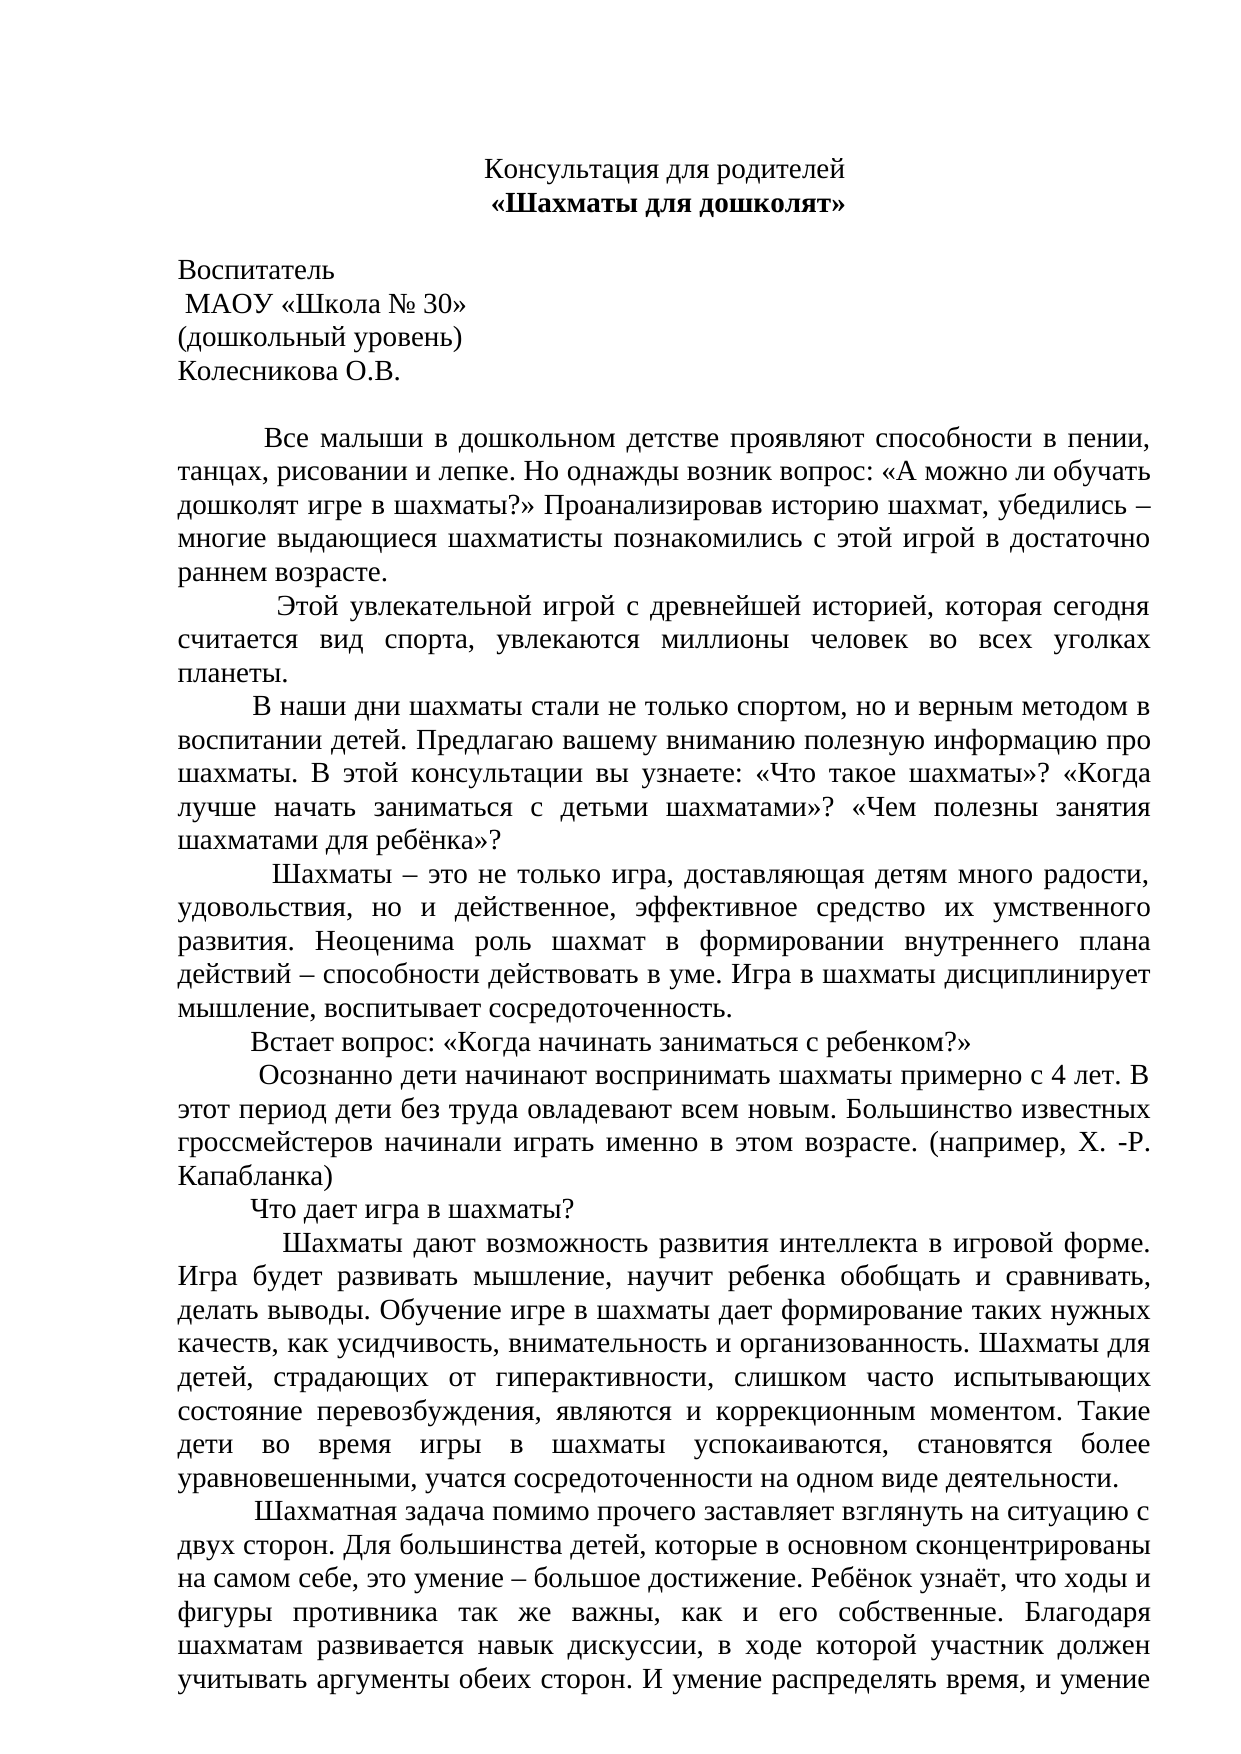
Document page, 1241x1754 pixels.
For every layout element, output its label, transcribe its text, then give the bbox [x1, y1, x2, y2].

text МАОУ «Школа № 30» [177, 286, 1152, 319]
text Все малыши в дошкольном детстве проявляют способности в пении, танцах, рисовании и лепке. Но однажды возник вопрос: «А можно ли обучать дошколят игре в шахматы?» Проанализировав историю шахмат, убедились – многие выдающиеся шахматисты познакомились с этой игрой в достаточно раннем возрасте. [177, 420, 1152, 588]
text Колесникова О.В. [177, 353, 1152, 386]
text Шахматы дают возможность развития интеллекта в игровой форме. Игра будет развивать мышление, научит ребенка обобщать и сравнивать, делать выводы. Обучение игре в шахматы дает формирование таких нужных качеств, как усидчивость, внимательность и организованность. Шахматы для детей, страдающих от гиперактивности, слишком часто испытывающих состояние перевозбуждения, являются и коррекционным моментом. Такие дети во время игры в шахматы успокаиваются, становятся более уравновешенными, учатся сосредоточенности на одном виде деятельности. [177, 1225, 1152, 1493]
text Встает вопрос: «Когда начинать заниматься с ребенком?» [177, 1024, 1152, 1057]
text Осознанно дети начинают воспринимать шахматы примерно с 4 лет. В этот период дети без труда овладевают всем новым. Большинство известных гроссмейстеров начинали играть именно в этом возрасте. (например, Х. -Р. Капабланка) [177, 1057, 1152, 1191]
text Шахматы – это не только игра, доставляющая детям много радости, удовольствия, но и действенное, эффективное средство их умственного развития. Неоценима роль шахмат в формировании внутреннего плана действий – способности действовать в уме. Игра в шахматы дисциплинирует мышление, воспитывает сосредоточенность. [177, 856, 1152, 1024]
text (дошкольный уровень) [177, 319, 1152, 353]
text В наши дни шахматы стали не только спортом, но и верным методом в воспитании детей. Предлагаю вашему вниманию полезную информацию про шахматы. В этой консультации вы узнаете: «Что такое шахматы»? «Когда лучше начать заниматься с детьми шахматами»? «Чем полезны занятия шахматами для ребёнка»? [177, 688, 1152, 856]
text Этой увлекательной игрой с древнейшей историей, которая сегодня считается вид спорта, увлекаются миллионы человек во всех уголках планеты. [177, 588, 1152, 688]
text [177, 1493, 1152, 1694]
text «Шахматы для дошколят» [177, 185, 1152, 219]
text Воспитатель [177, 252, 1152, 286]
text Консультация для родителей [177, 152, 1152, 185]
text Что дает игра в шахматы? [177, 1191, 1152, 1225]
